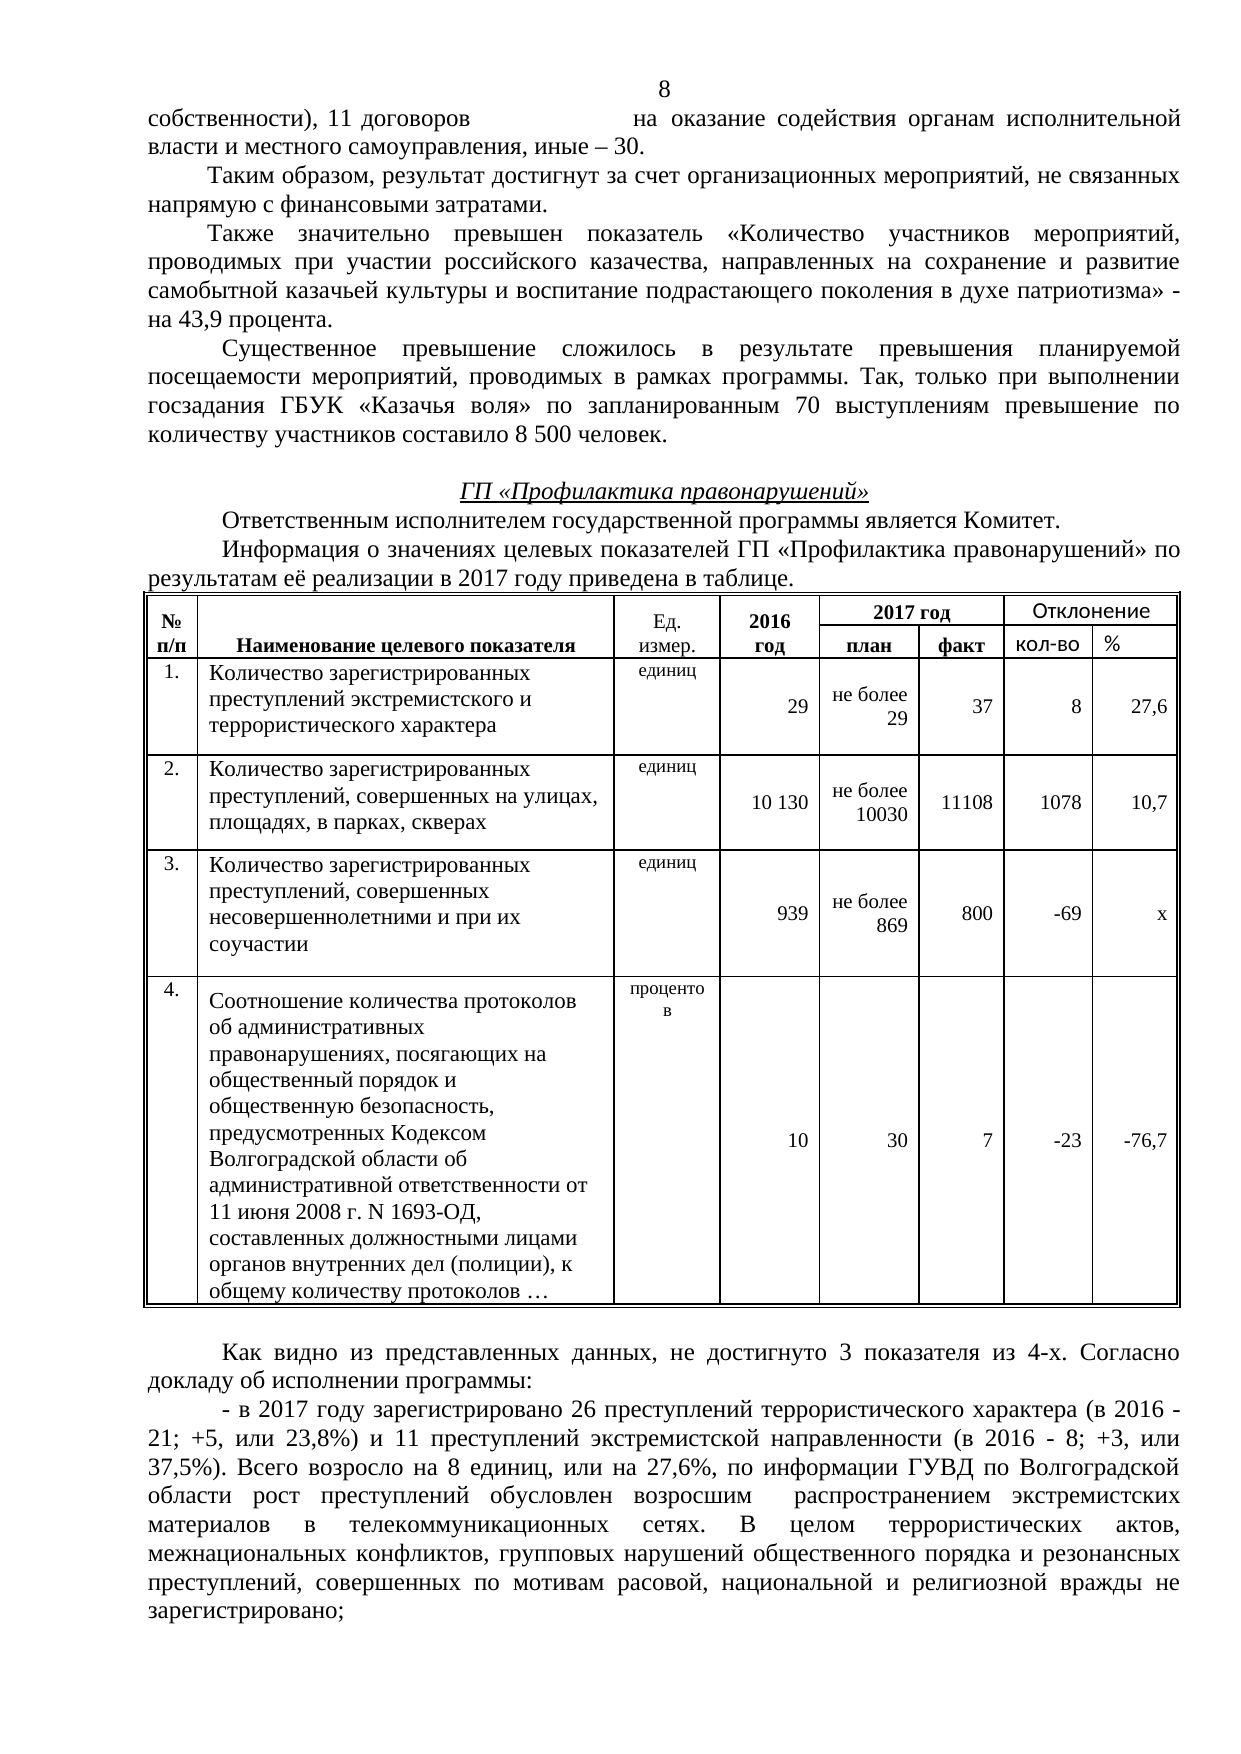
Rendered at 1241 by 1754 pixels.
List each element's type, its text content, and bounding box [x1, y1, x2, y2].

table_cell 3. [148, 851, 197, 976]
table_cell х [1093, 851, 1176, 976]
table_header 2017 год [820, 596, 1003, 624]
text - в 2017 году зарегистрировано 26 преступлений террористического характера (в 2016 - 21; +5, или 23,8%) и 11 преступлений экстремистской направленности (в 2016 - 8; +3, или 37,5%). Всего возросло на 8 единиц, или на 27,6%, по информации ГУВД по Волгоградской области рост преступлений обусловлен возросшим распространением экстремистских материалов в телекоммуникационных сетях. В целом террористических актов, межнациональных конфликтов, групповых нарушений общественного порядка и резонансных преступлений, совершенных по мотивам расовой, национальной и религиозной вражды не зарегистрировано; [148, 1394, 1181, 1624]
text Информация о значениях целевых показателей ГП «Профилактика правонарушений» по результатам её реализации в 2017 году приведена в таблице. [148, 534, 1181, 591]
table_cell 11108 [920, 756, 1003, 849]
table_cell % [1093, 626, 1176, 657]
table_cell -69 [1005, 851, 1092, 976]
table_cell Соотношение количества протоколов об административных правонарушениях, посягающих на общественный порядок и общественную безопасность, предусмотренных Кодексом Волгоградской области об административной ответственности от 11 июня 2008 г. N 1693-ОД, составленных должностными лицами органов внутренних дел (полиции), к общему количеству протоколов … [198, 977, 613, 1303]
text Также значительно превышен показатель «Количество участников мероприятий, проводимых при участии российского казачества, направленных на сохранение и развитие самобытной казачьей культуры и воспитание подрастающего поколения в духе патриотизма» - на 43,9 процента. [148, 218, 1181, 333]
text ГП «Профилактика правонарушений» [148, 476, 1181, 505]
table_header № п/п [148, 596, 197, 657]
table_cell 37 [920, 659, 1003, 754]
table_cell единиц [615, 659, 719, 754]
text Таким образом, результат достигнут за счет организационных мероприятий, не связанных напрямую с финансовыми затратами. [148, 160, 1181, 218]
table_cell кол-во [1005, 626, 1092, 657]
table_header Наименование целевого показателя [198, 596, 613, 657]
table_cell 939 [721, 851, 819, 976]
table_cell 1078 [1005, 756, 1092, 849]
text Ответственным исполнителем государственной программы является Комитет. [148, 505, 1181, 534]
table_cell Количество зарегистрированных преступлений, совершенных несовершеннолетними и при их соучастии [198, 851, 613, 976]
table_cell 30 [820, 977, 918, 1303]
table_cell факт [920, 626, 1003, 657]
table_cell -23 [1005, 977, 1092, 1303]
text Как видно из представленных данных, не достигнуто 3 показателя из 4-х. Согласно докладу об исполнении программы: [148, 1337, 1181, 1394]
table_cell -76,7 [1093, 977, 1176, 1303]
table_cell 27,6 [1093, 659, 1176, 754]
table_cell 10,7 [1093, 756, 1176, 849]
table_cell 8 [1005, 659, 1092, 754]
table_cell 800 [920, 851, 1003, 976]
table_cell 7 [920, 977, 1003, 1303]
table_cell не более 869 [820, 851, 918, 976]
table_cell 1. [148, 659, 197, 754]
table_cell процентов [615, 977, 719, 1303]
table_header 2016 год [721, 596, 819, 657]
text Существенное превышение сложилось в результате превышения планируемой посещаемости мероприятий, проводимых в рамках программы. Так, только при выполнении госзадания ГБУК «Казачья воля» по запланированным 70 выступлениям превышение по количеству участников составило 8 500 человек. [148, 333, 1181, 448]
table_cell 10 130 [721, 756, 819, 849]
table_cell 4. [148, 977, 197, 1303]
table_cell не более 10030 [820, 756, 918, 849]
table_cell единиц [615, 756, 719, 849]
table_header Отклонение [1005, 596, 1176, 624]
table_cell Количество зарегистрированных преступлений, совершенных на улицах, площадях, в парках, скверах [198, 756, 613, 849]
table_header Ед. измер. [615, 596, 719, 657]
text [148, 103, 1181, 160]
table_cell Количество зарегистрированных преступлений экстремистского и террористического характера [198, 659, 613, 754]
table_cell 2. [148, 756, 197, 849]
table_cell 10 [721, 977, 819, 1303]
table_cell единиц [615, 851, 719, 976]
table_cell 29 [721, 659, 819, 754]
table_cell не более 29 [820, 659, 918, 754]
table_cell план [820, 626, 918, 657]
